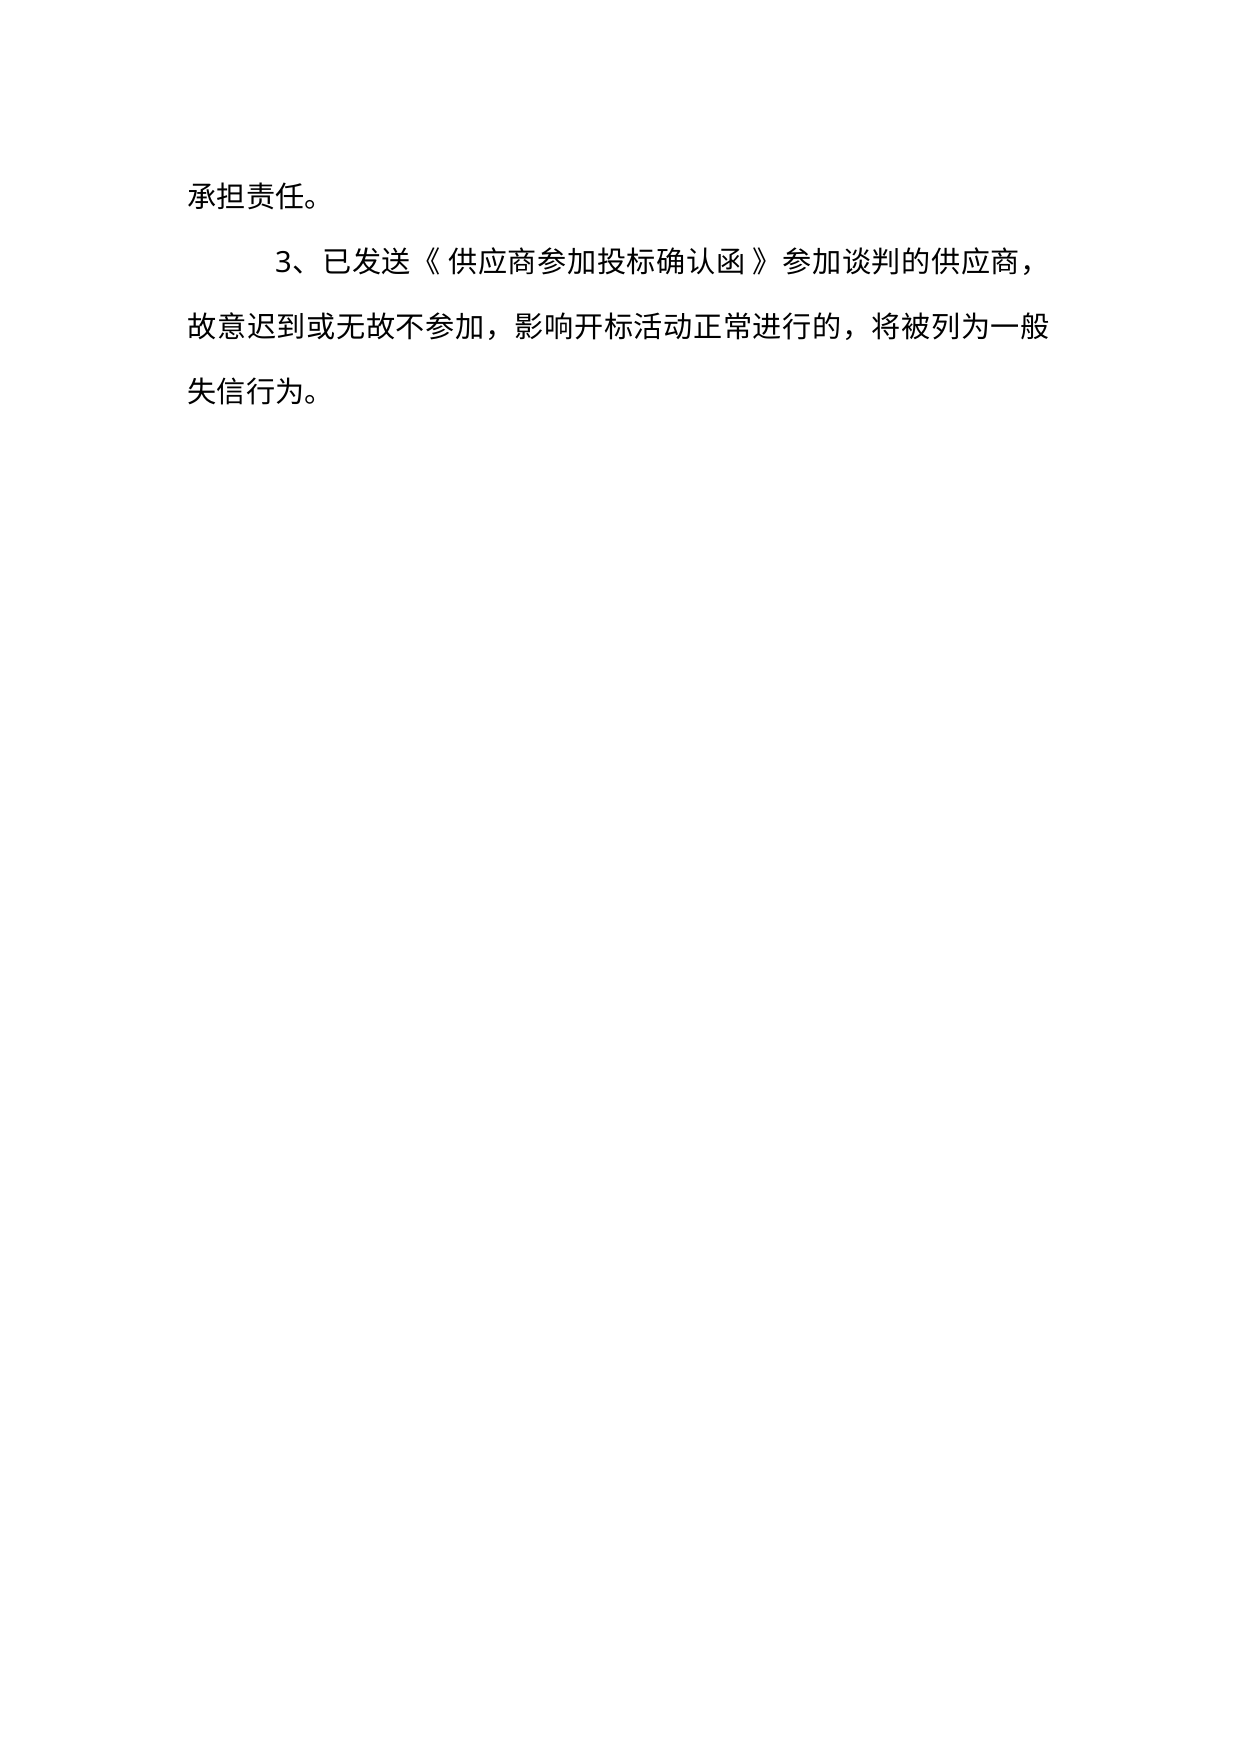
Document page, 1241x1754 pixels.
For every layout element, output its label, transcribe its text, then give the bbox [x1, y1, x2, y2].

text 3、已发送《 供应商参加投标确认函 》参加谈判的供应商，故意迟到或无故不参加，影响开标活动正常进行的，将被列为一般失信行为。 [187, 227, 1053, 422]
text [187, 162, 1053, 227]
